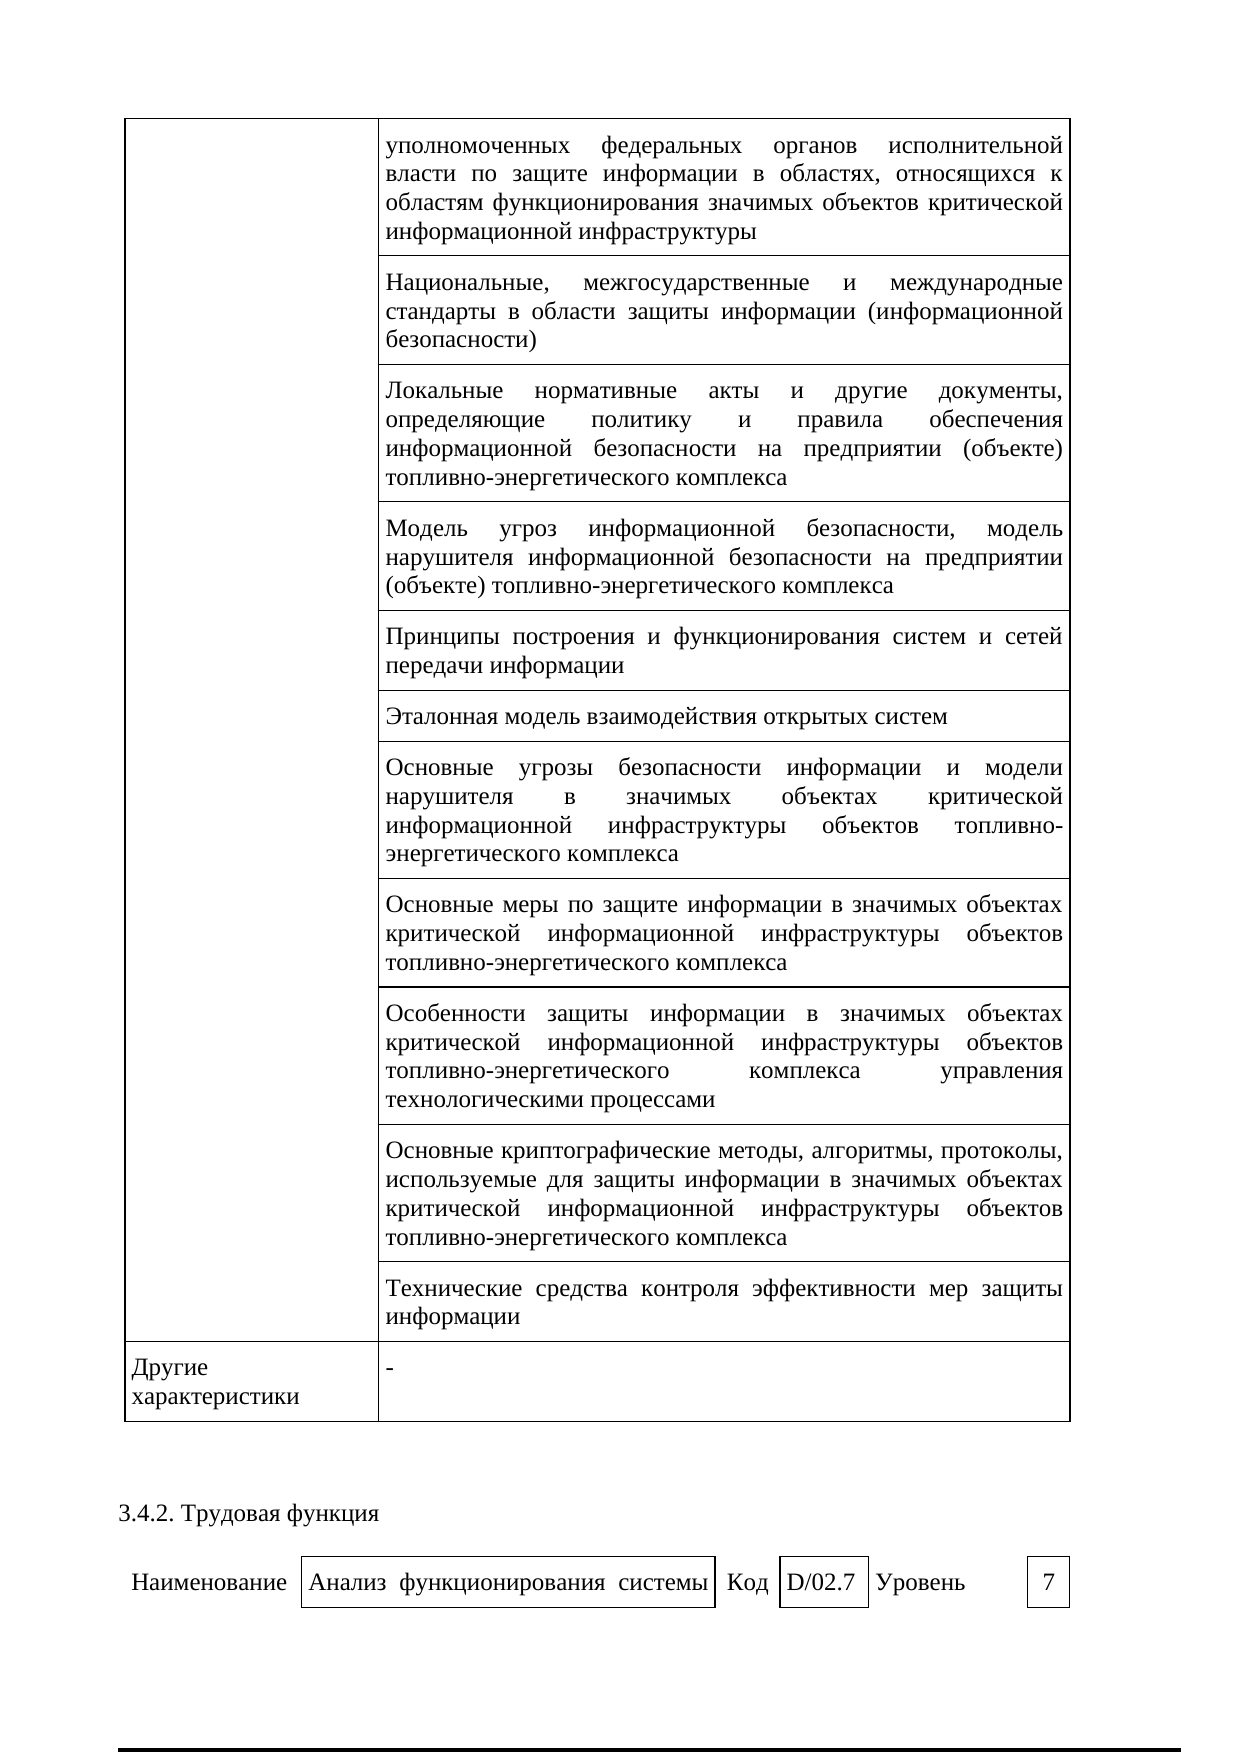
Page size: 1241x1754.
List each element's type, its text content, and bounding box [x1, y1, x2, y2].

table_cell Технические средства контроля эффективности мер защиты информации [379, 1262, 1069, 1341]
table_cell Основные меры по защите информации в значимых объектах критической информационной инфраструктуры объектов топливно-энергетического комплекса [379, 879, 1069, 986]
table_header Код [716, 1556, 779, 1607]
table_cell Другие характеристики [126, 1342, 378, 1421]
table_header 7 [1028, 1557, 1069, 1607]
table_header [302, 1557, 714, 1607]
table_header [869, 1556, 1027, 1607]
table_cell Локальные нормативные акты и другие документы, определяющие политику и правила обеспечения информационной безопасности на предприятии (объекте) топливно-энергетического комплекса [379, 365, 1069, 501]
table_header D/02.7 [781, 1557, 868, 1607]
table_cell Национальные, межгосударственные и международные стандарты в области защиты информации (информационной безопасности) [379, 256, 1069, 364]
table_cell Основные угрозы безопасности информации и модели нарушителя в значимых объектах критической информационной инфраструктуры объектов топливно-энергетического комплекса [379, 742, 1069, 878]
text 3.4.2. Трудовая функция [118, 1498, 1181, 1527]
table_header Наименование [125, 1556, 301, 1607]
table_cell - [379, 1342, 1069, 1421]
table_cell Особенности защиты информации в значимых объектах критической информационной инфраструктуры объектов топливно-энергетического комплекса управления технологическими процессами [379, 988, 1069, 1124]
table_cell Модель угроз информационной безопасности, модель нарушителя информационной безопасности на предприятии (объекте) топливно-энергетического комплекса [379, 502, 1069, 610]
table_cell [379, 119, 1069, 255]
table_cell Основные криптографические методы, алгоритмы, протоколы, используемые для защиты информации в значимых объектах критической информационной инфраструктуры объектов топливно-энергетического комплекса [379, 1125, 1069, 1261]
table_cell Принципы построения и функционирования систем и сетей передачи информации [379, 611, 1069, 689]
table_cell Эталонная модель взаимодействия открытых систем [379, 691, 1069, 741]
